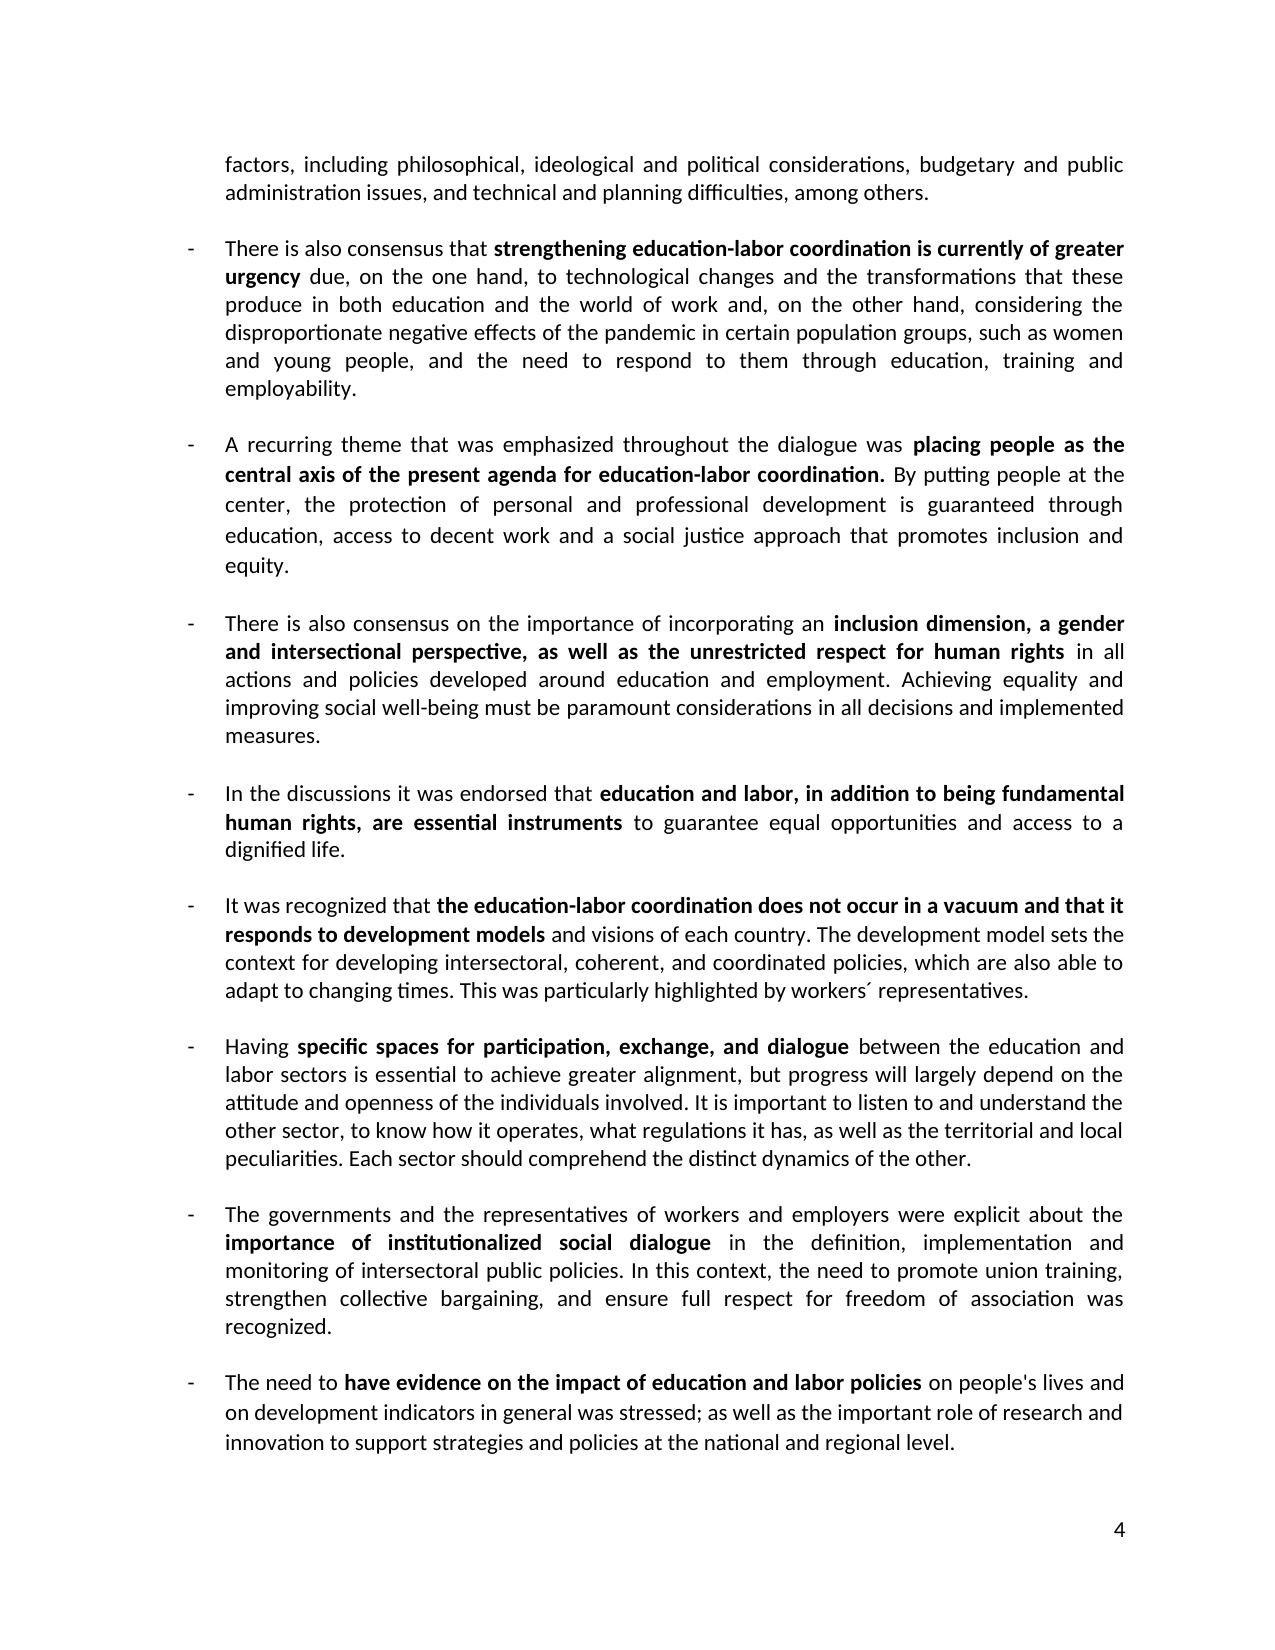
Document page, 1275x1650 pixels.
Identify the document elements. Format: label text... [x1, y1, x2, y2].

list There is also consensus on the importance of incorporating an inclusion dimension, a gender and intersectional perspective, as well as the unrestricted respect for human rights in all actions and policies developed around education and employment. Achieving equality and improving social well-being must be paramount considerations in all decisions and implemented measures. [187, 609, 1125, 749]
list The need to have evidence on the impact of education and labor policies on people's lives and on development indicators in general was stressed; as well as the important role of research and innovation to support strategies and policies at the national and regional level. [187, 1368, 1125, 1456]
list A recurring theme that was emphasized throughout the dialogue was placing people as the central axis of the present agenda for education-labor coordination. By putting people at the center, the protection of personal and professional development is guaranteed through education, access to decent work and a social justice approach that promotes inclusion and equity. [187, 430, 1125, 579]
list Having specific spaces for participation, exchange, and dialogue between the education and labor sectors is essential to achieve greater alignment, but progress will largely depend on the attitude and openness of the individuals involved. It is important to listen to and understand the other sector, to know how it operates, what regulations it has, as well as the territorial and local peculiarities. Each sector should comprehend the distinct dynamics of the other. [187, 1032, 1125, 1172]
list In the discussions it was endorsed that education and labor, in addition to being fundamental human rights, are essential instruments to guarantee equal opportunities and access to a dignified life. [187, 779, 1125, 864]
list It was recognized that the education-labor coordination does not occur in a vacuum and that it responds to development models and visions of each country. The development model sets the context for developing intersectoral, coherent, and coordinated policies, which are also able to adapt to changing times. This was particularly highlighted by workers´ representatives. [187, 892, 1125, 1004]
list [187, 150, 1125, 206]
list The governments and the representatives of workers and employers were explicit about the importance of institutionalized social dialogue in the definition, implementation and monitoring of intersectoral public policies. In this context, the need to promote union training, strengthen collective bargaining, and ensure full respect for freedom of association was recognized. [187, 1200, 1125, 1340]
list There is also consensus that strengthening education-labor coordination is currently of greater urgency due, on the one hand, to technological changes and the transformations that these produce in both education and the world of work and, on the other hand, considering the disproportionate negative effects of the pandemic in certain population groups, such as women and young people, and the need to respond to them through education, training and employability. [187, 234, 1125, 402]
